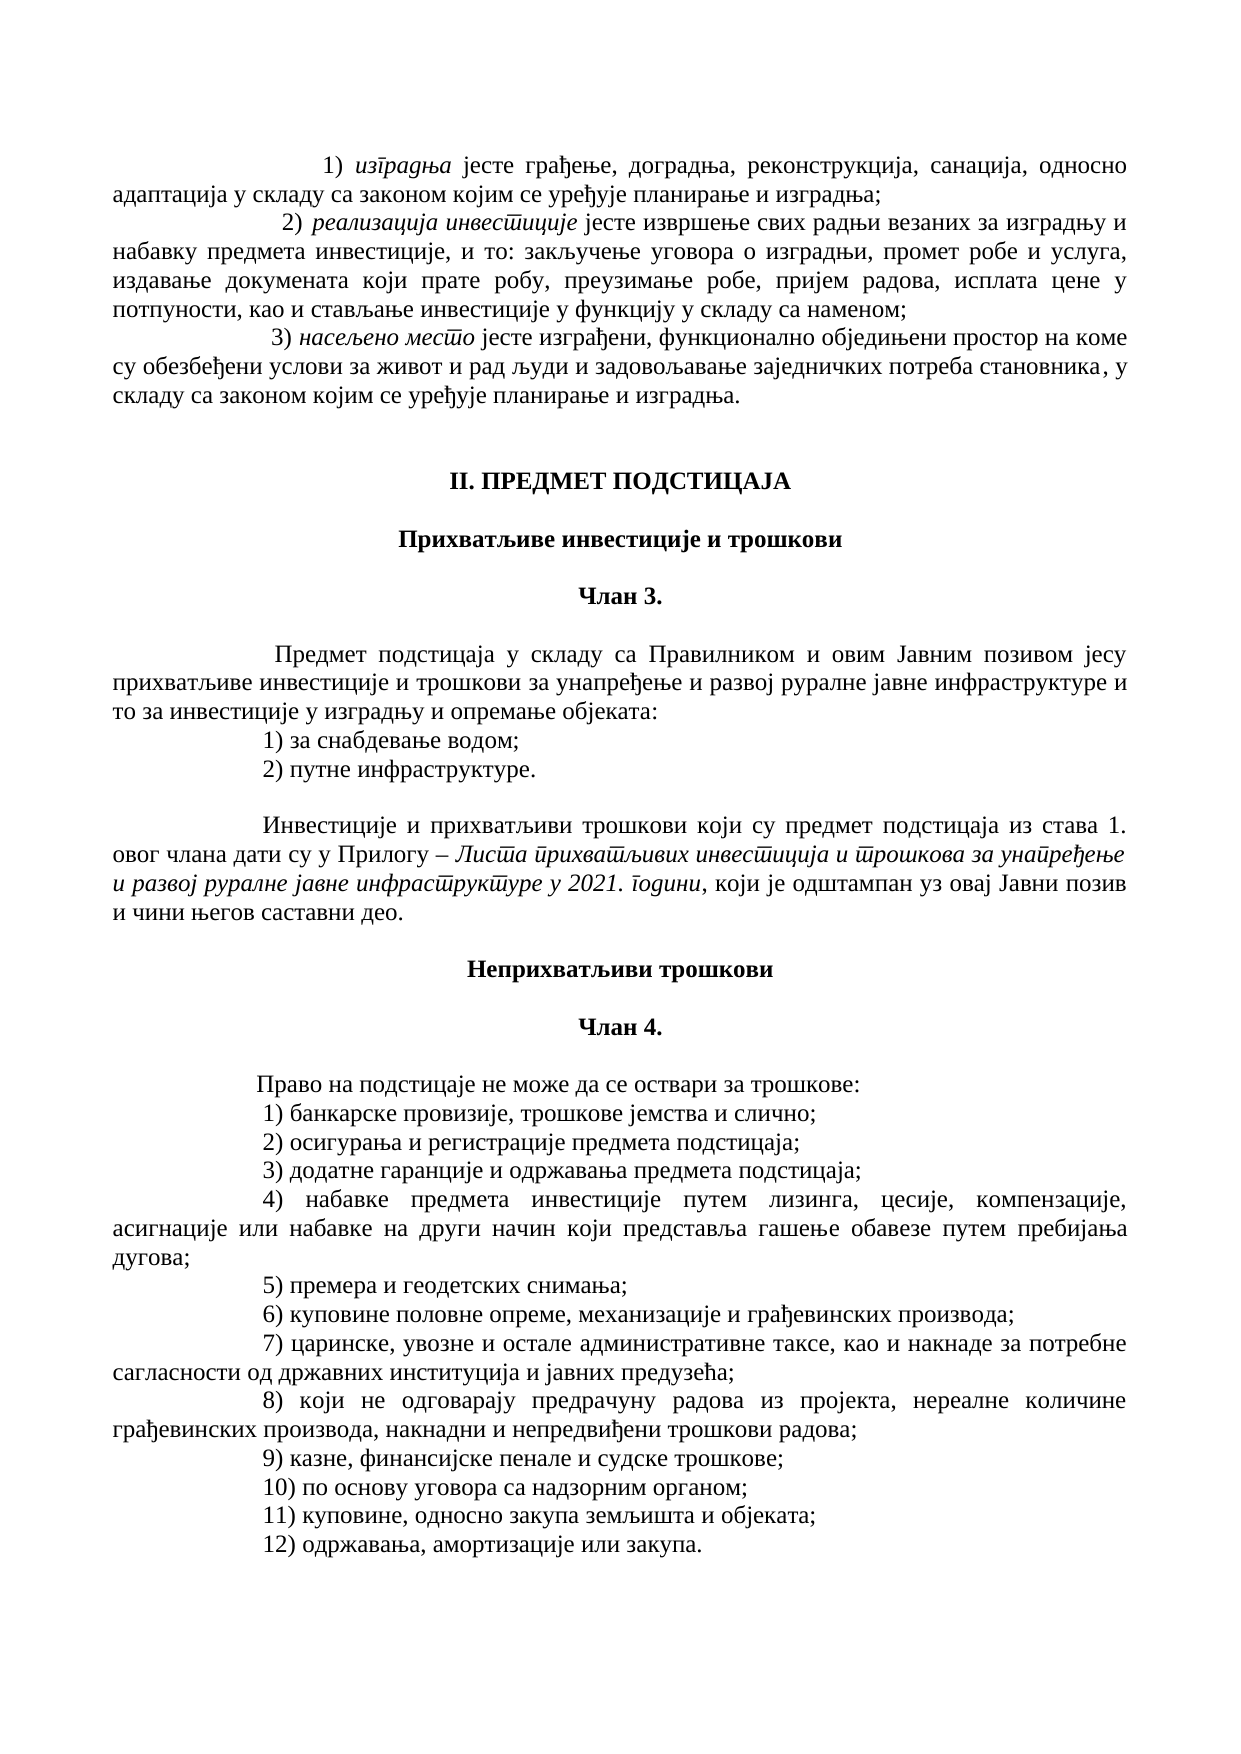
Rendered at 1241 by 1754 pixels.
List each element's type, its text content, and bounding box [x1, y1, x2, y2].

text 12) одржавања, амортизације или закупа. [112, 1529, 1128, 1558]
text 3) насељено место јесте изграђени, функционално обједињени простор на коме су обезбеђени услови за живот и рад људи и задовољавање заједничких потреба становника, у складу са законом којим се уређује планирање и изградња. [112, 322, 1128, 409]
text 11) куповине, односно закупа земљишта и објеката; [112, 1501, 1128, 1529]
text Прихватљивe инвестиције и трошкови [112, 524, 1128, 552]
text 6) куповине половне опреме, механизације и грађевинских производа; [112, 1299, 1128, 1328]
text 1) изградња јесте грађење, доградња, реконструкција, санација, односно адаптација у складу са законом којим се уређује планирање и изградња; [112, 150, 1128, 207]
text 4) набавке предмета инвестиције путем лизинга, цесије, компензације, асигнације или набавке на други начин који представља гашењe обавезе путем пребијања дугова; [112, 1184, 1128, 1271]
text 5) премера и геодетских снимања; [112, 1271, 1128, 1299]
text Предмет подстицаја у складу са Правилником и овим Јавним позивом јесу прихватљиве инвестиције и трошкови за унапређење и развој руралне јавне инфраструктуре и то за инвестиције у изградњу и опремање објеката: [112, 639, 1128, 725]
text Члан 4. [112, 1012, 1128, 1041]
text 3) додатне гаранције и одржавања предмета подстицаја; [112, 1156, 1128, 1184]
text Члан 3. [112, 581, 1128, 610]
text 2) реализација инвестиције јесте извршење свих радњи везаних за изградњу и набавку предмета инвестиције, и то: закључење уговора о изградњи, промет робе и услуга, издавање докумената који прате робу, преузимање робе, пријем радова, исплата цене у потпуности, као и стављање инвестиције у функцију у складу са наменом; [112, 207, 1128, 322]
text II. ПРЕДМЕТ ПОДСТИЦАЈА [112, 466, 1128, 495]
text 1) за снабдевање водом; [262, 725, 1128, 754]
text Инвестиције и прихватљиви трошкови који су предмет подстицаја из става 1. овог члана дати су у Прилогу – Листа прихватљивих инвестиција и трошкова за унапређење и развој руралне јавне инфраструктуре у 2021. години, који је одштампан уз овај Јавни позив и чини његов саставни део. [112, 811, 1128, 926]
text Право на подстицаје не може да се оствари за трошкове: [112, 1069, 1128, 1098]
text 2) путне инфраструктуре. [262, 754, 1128, 782]
text 2) осигурања и регистрације предмета подстицаја; [112, 1127, 1128, 1156]
text 7) царинске, увозне и остале административне таксе, као и накнаде за потребне сагласности од државних институција и јавних предузећа; [112, 1328, 1128, 1386]
text 9) казне, финансијске пенале и судске трошкове; [112, 1443, 1128, 1472]
text 1) банкарске провизије, трошкове јемства и слично; [112, 1098, 1128, 1127]
text 10) по основу уговора са надзорним органом; [112, 1472, 1128, 1501]
text Неприхватљиви трошкови [112, 954, 1128, 983]
text 8) који не одговарају предрачуну радова из пројекта, нереалне количине грађевинских производа, накнадни и непредвиђени трошкови радова; [112, 1386, 1128, 1443]
